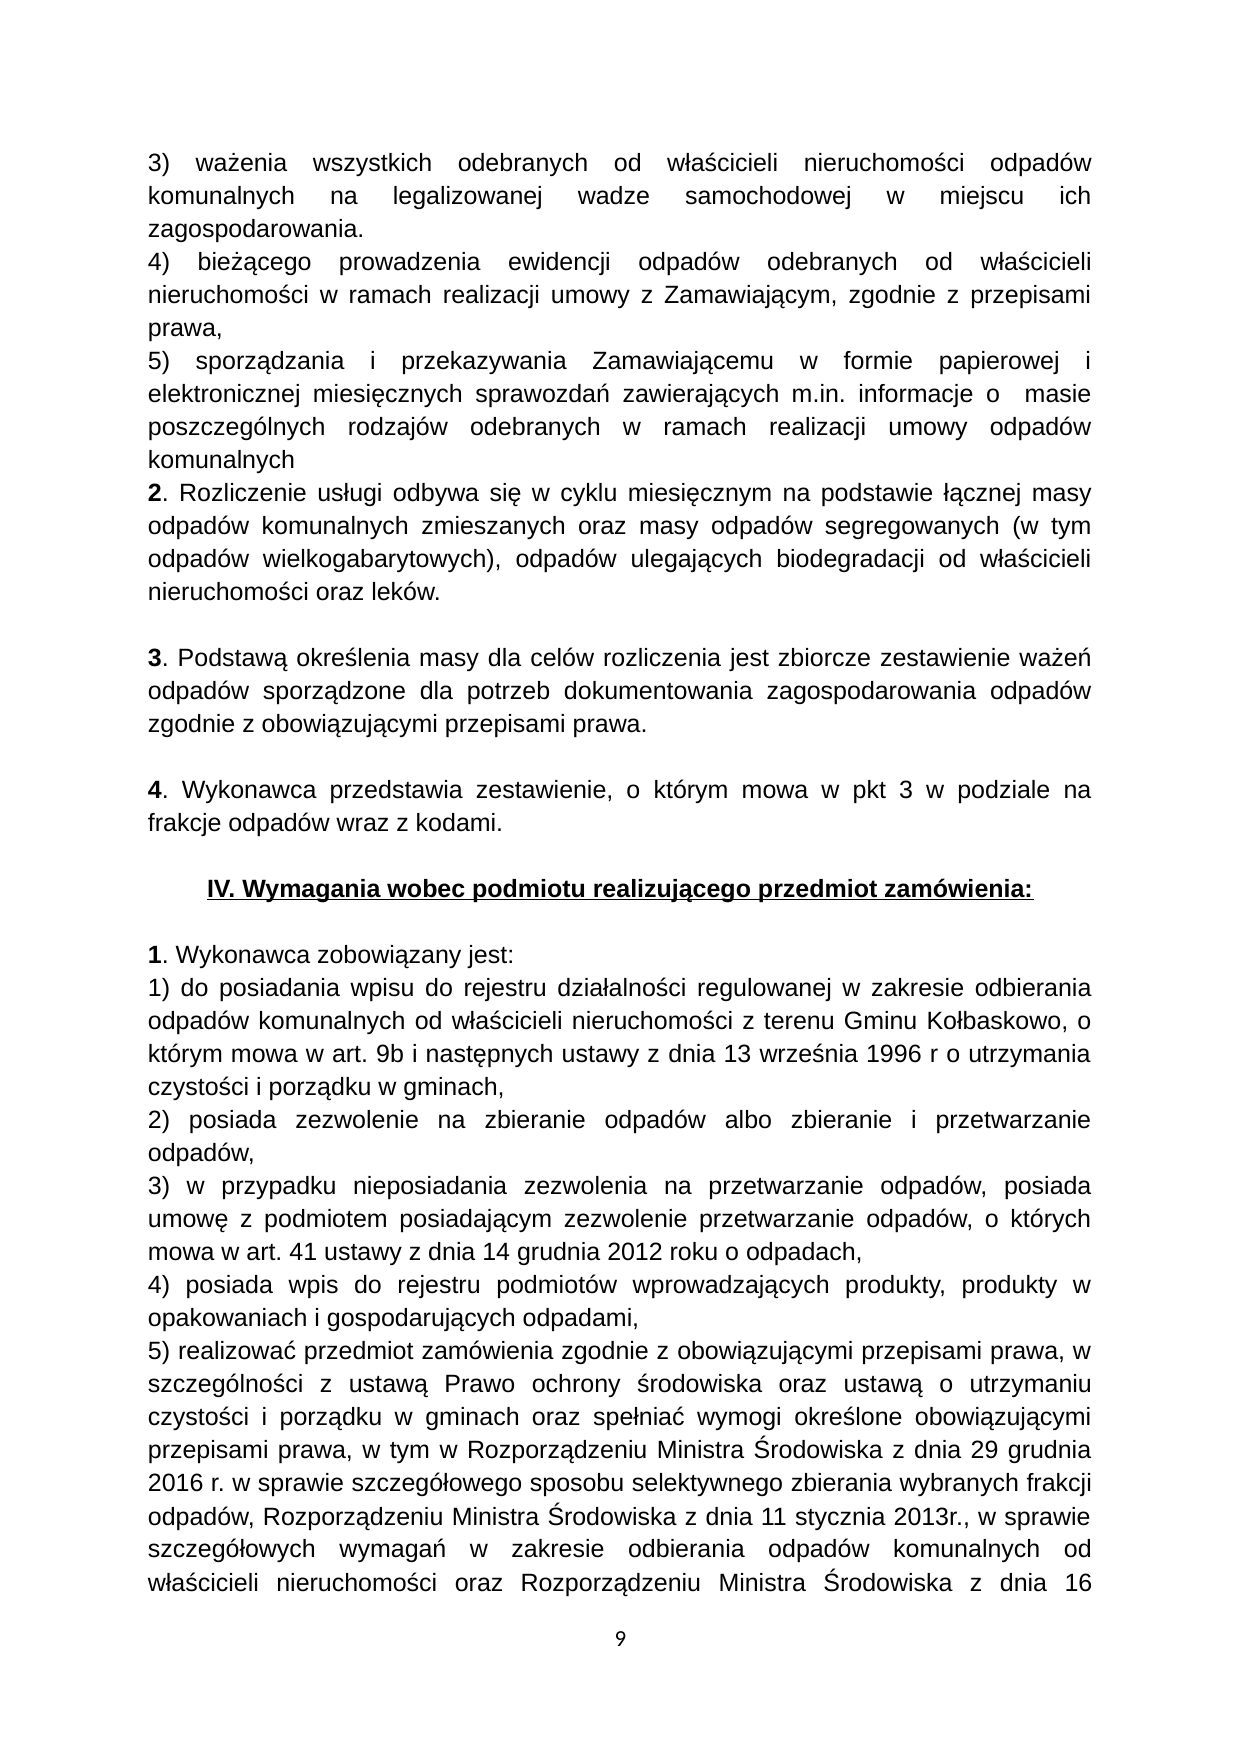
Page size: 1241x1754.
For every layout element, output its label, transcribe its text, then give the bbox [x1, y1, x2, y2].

text 1) do posiadania wpisu do rejestru działalności regulowanej w zakresie odbierania odpadów komunalnych od właścicieli nieruchomości z terenu Gminu Kołbaskowo, o którym mowa w art. 9b i następnych ustawy z dnia 13 września 1996 r o utrzymania czystości i porządku w gminach, [148, 973, 1093, 1101]
text 5) sporządzania i przekazywania Zamawiającemu w formie papierowej i elektronicznej miesięcznych sprawozdań zawierających m.in. informacje o masie poszczególnych rodzajów odebranych w ramach realizacji umowy odpadów komunalnych [148, 346, 1093, 473]
text 4. Wykonawca przedstawia zestawienie, o którym mowa w pkt 3 w podziale na frakcje odpadów wraz z kodami. [148, 775, 1093, 837]
text 2. Rozliczenie usługi odbywa się w cyklu miesięcznym na podstawie łącznej masy odpadów komunalnych zmieszanych oraz masy odpadów segregowanych (w tym odpadów wielkogabarytowych), odpadów ulegających biodegradacji od właścicieli nieruchomości oraz leków. [148, 478, 1093, 606]
text 3) ważenia wszystkich odebranych od właścicieli nieruchomości odpadów komunalnych na legalizowanej wadze samochodowej w miejscu ich zagospodarowania. [148, 148, 1093, 242]
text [148, 1336, 1093, 1596]
text 4) posiada wpis do rejestru podmiotów wprowadzających produkty, produkty w opakowaniach i gospodarujących odpadami, [148, 1270, 1093, 1332]
text 2) posiada zezwolenie na zbieranie odpadów albo zbieranie i przetwarzanie odpadów, [148, 1105, 1093, 1167]
text 4) bieżącego prowadzenia ewidencji odpadów odebranych od właścicieli nieruchomości w ramach realizacji umowy z Zamawiającym, zgodnie z przepisami prawa, [148, 247, 1093, 341]
text IV. Wymagania wobec podmiotu realizującego przedmiot zamówienia: [148, 874, 1093, 903]
text 1. Wykonawca zobowiązany jest: [148, 940, 1093, 969]
text 3) w przypadku nieposiadania zezwolenia na przetwarzanie odpadów, posiada umowę z podmiotem posiadającym zezwolenie przetwarzanie odpadów, o których mowa w art. 41 ustawy z dnia 14 grudnia 2012 roku o odpadach, [148, 1171, 1093, 1266]
text 3. Podstawą określenia masy dla celów rozliczenia jest zbiorcze zestawienie ważeń odpadów sporządzone dla potrzeb dokumentowania zagospodarowania odpadów zgodnie z obowiązującymi przepisami prawa. [148, 643, 1093, 738]
